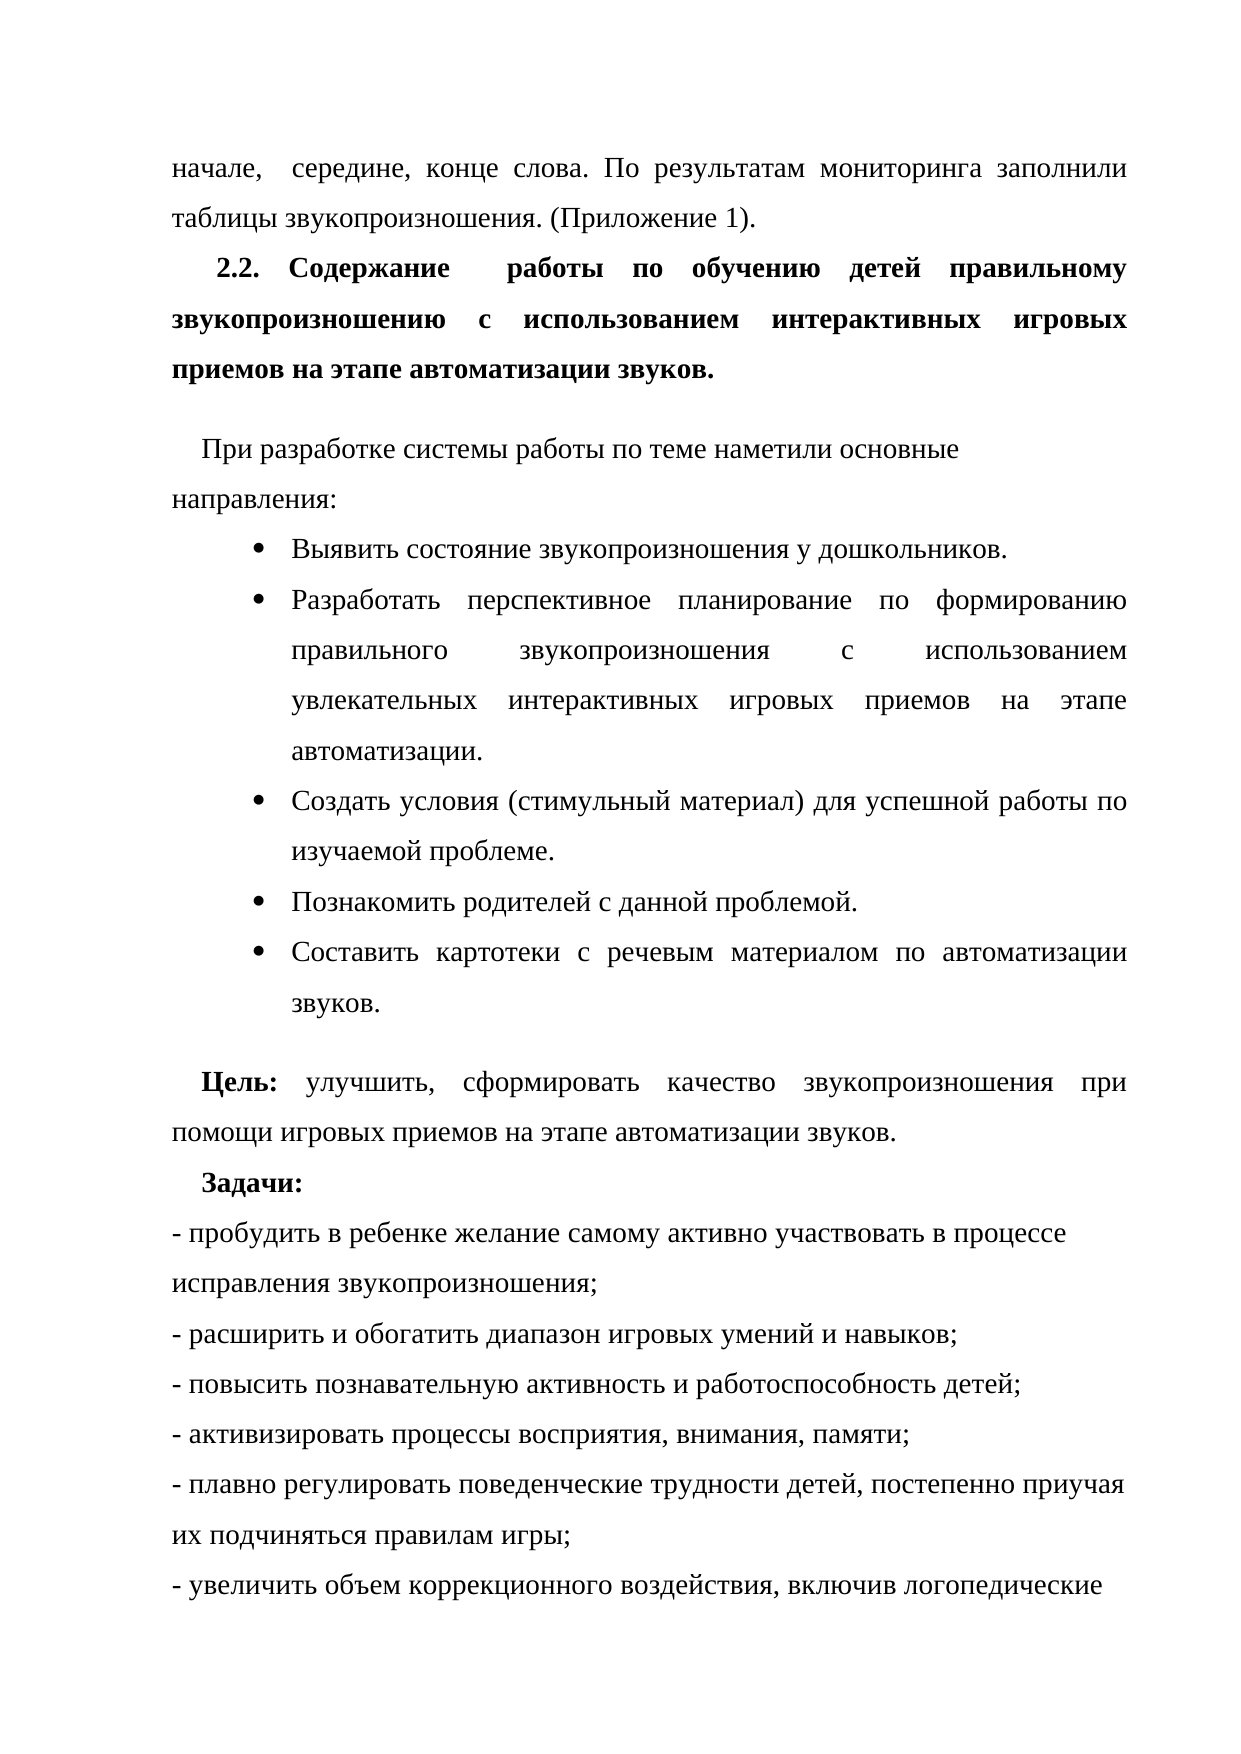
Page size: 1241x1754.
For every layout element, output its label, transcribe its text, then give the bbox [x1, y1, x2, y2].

text При разработке системы работы по теме наметили основные направления: [172, 431, 1128, 514]
text Задачи: [172, 1165, 1128, 1198]
list Выявить состояние звукопроизношения у дошкольников. [253, 531, 1128, 565]
list Составить картотеки с речевым материалом по автоматизации звуков. [253, 934, 1128, 1018]
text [172, 150, 1128, 234]
text 2.2. Содержание работы по обучению детей правильному звукопроизношению с использованием интерактивных игровых приемов на этапе автоматизации звуков. [172, 251, 1128, 385]
list Познакомить родителей с данной проблемой. [253, 884, 1128, 917]
list Создать условия (стимульный материал) для успешной работы по изучаемой проблеме. [253, 783, 1128, 867]
list Разработать перспективное планирование по формированию правильного звукопроизношения с использованием увлекательных интерактивных игровых приемов на этапе автоматизации. [253, 582, 1128, 766]
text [172, 1215, 1142, 1601]
text Цель: улучшить, сформировать качество звукопроизношения при помощи игровых приемов на этапе автоматизации звуков. [172, 1064, 1128, 1148]
